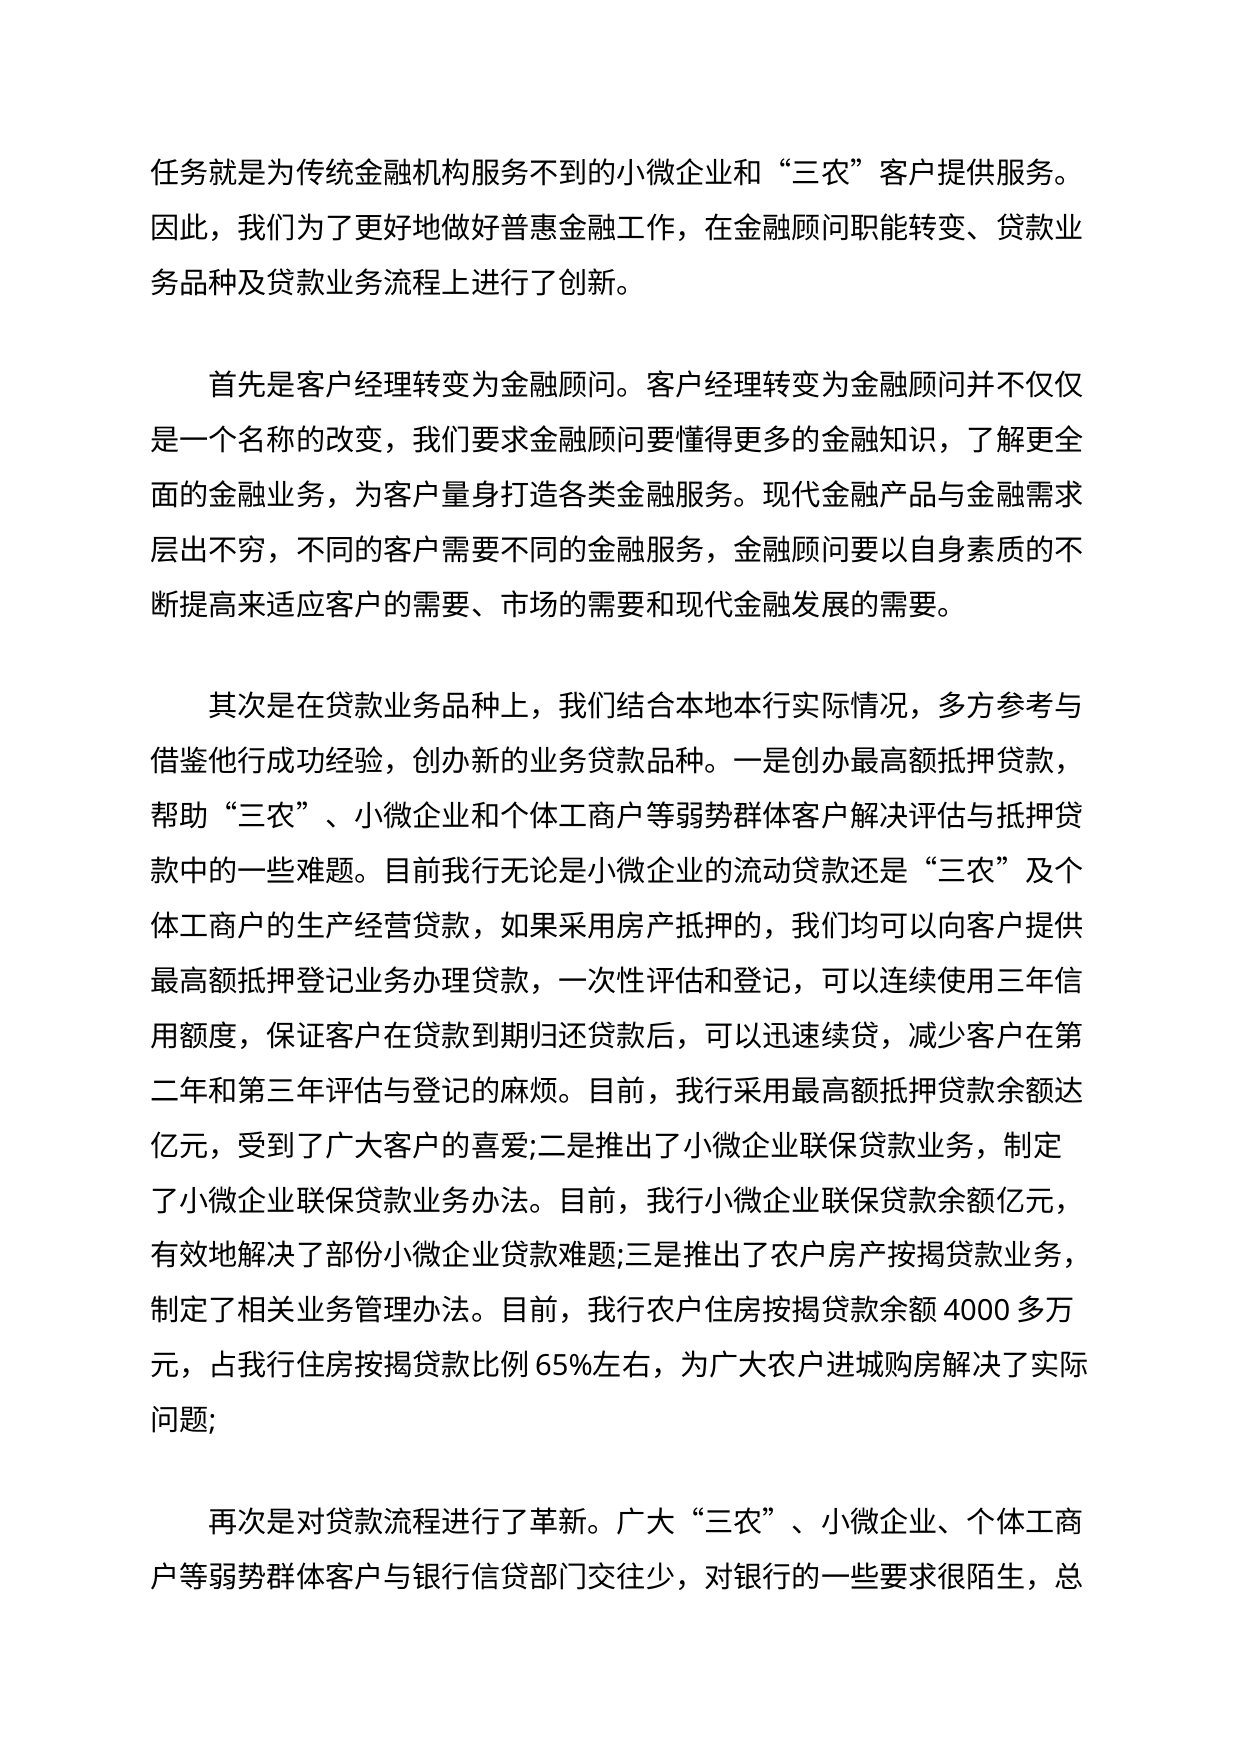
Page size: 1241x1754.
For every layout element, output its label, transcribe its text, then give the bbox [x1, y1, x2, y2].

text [150, 1499, 1090, 1596]
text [150, 150, 1090, 302]
text 首先是客户经理转变为金融顾问。客户经理转变为金融顾问并不仅仅是一个名称的改变，我们要求金融顾问要懂得更多的金融知识，了解更全面的金融业务，为客户量身打造各类金融服务。现代金融产品与金融需求层出不穷，不同的客户需要不同的金融服务，金融顾问要以自身素质的不断提高来适应客户的需要、市场的需要和现代金融发展的需要。 [150, 362, 1090, 623]
text 其次是在贷款业务品种上，我们结合本地本行实际情况，多方参考与借鉴他行成功经验，创办新的业务贷款品种。一是创办最高额抵押贷款，帮助“三农”、小微企业和个体工商户等弱势群体客户解决评估与抵押贷款中的一些难题。目前我行无论是小微企业的流动贷款还是“三农”及个体工商户的生产经营贷款，如果采用房产抵押的，我们均可以向客户提供最高额抵押登记业务办理贷款，一次性评估和登记，可以连续使用三年信用额度，保证客户在贷款到期归还贷款后，可以迅速续贷，减少客户在第二年和第三年评估与登记的麻烦。目前，我行采用最高额抵押贷款余额达亿元，受到了广大客户的喜爱;二是推出了小微企业联保贷款业务，制定了小微企业联保贷款业务办法。目前，我行小微企业联保贷款余额亿元，有效地解决了部份小微企业贷款难题;三是推出了农户房产按揭贷款业务，制定了相关业务管理办法。目前，我行农户住房按揭贷款余额4000多万元，占我行住房按揭贷款比例65%左右，为广大农户进城购房解决了实际问题; [150, 683, 1090, 1439]
